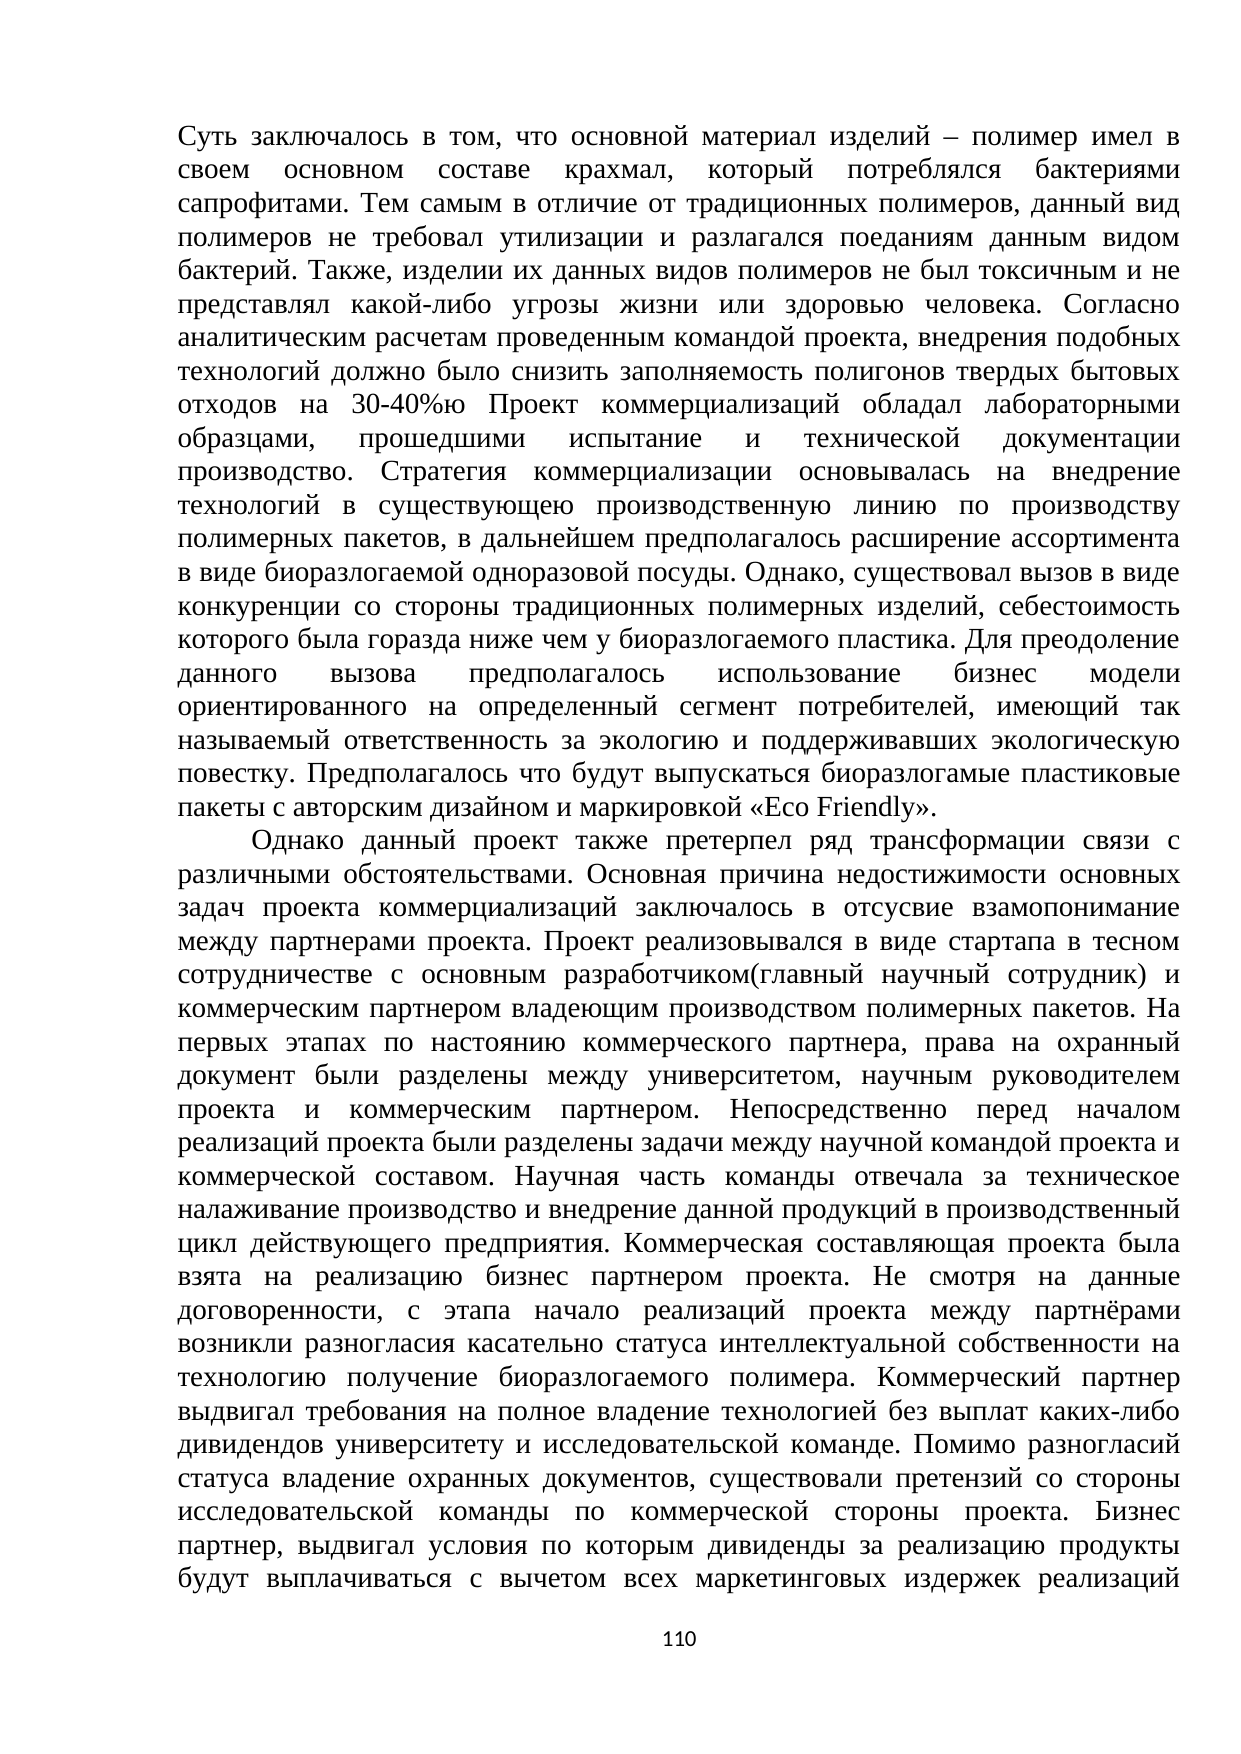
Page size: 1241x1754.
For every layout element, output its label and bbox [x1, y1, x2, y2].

text [177, 822, 1181, 1594]
text [177, 118, 1181, 822]
